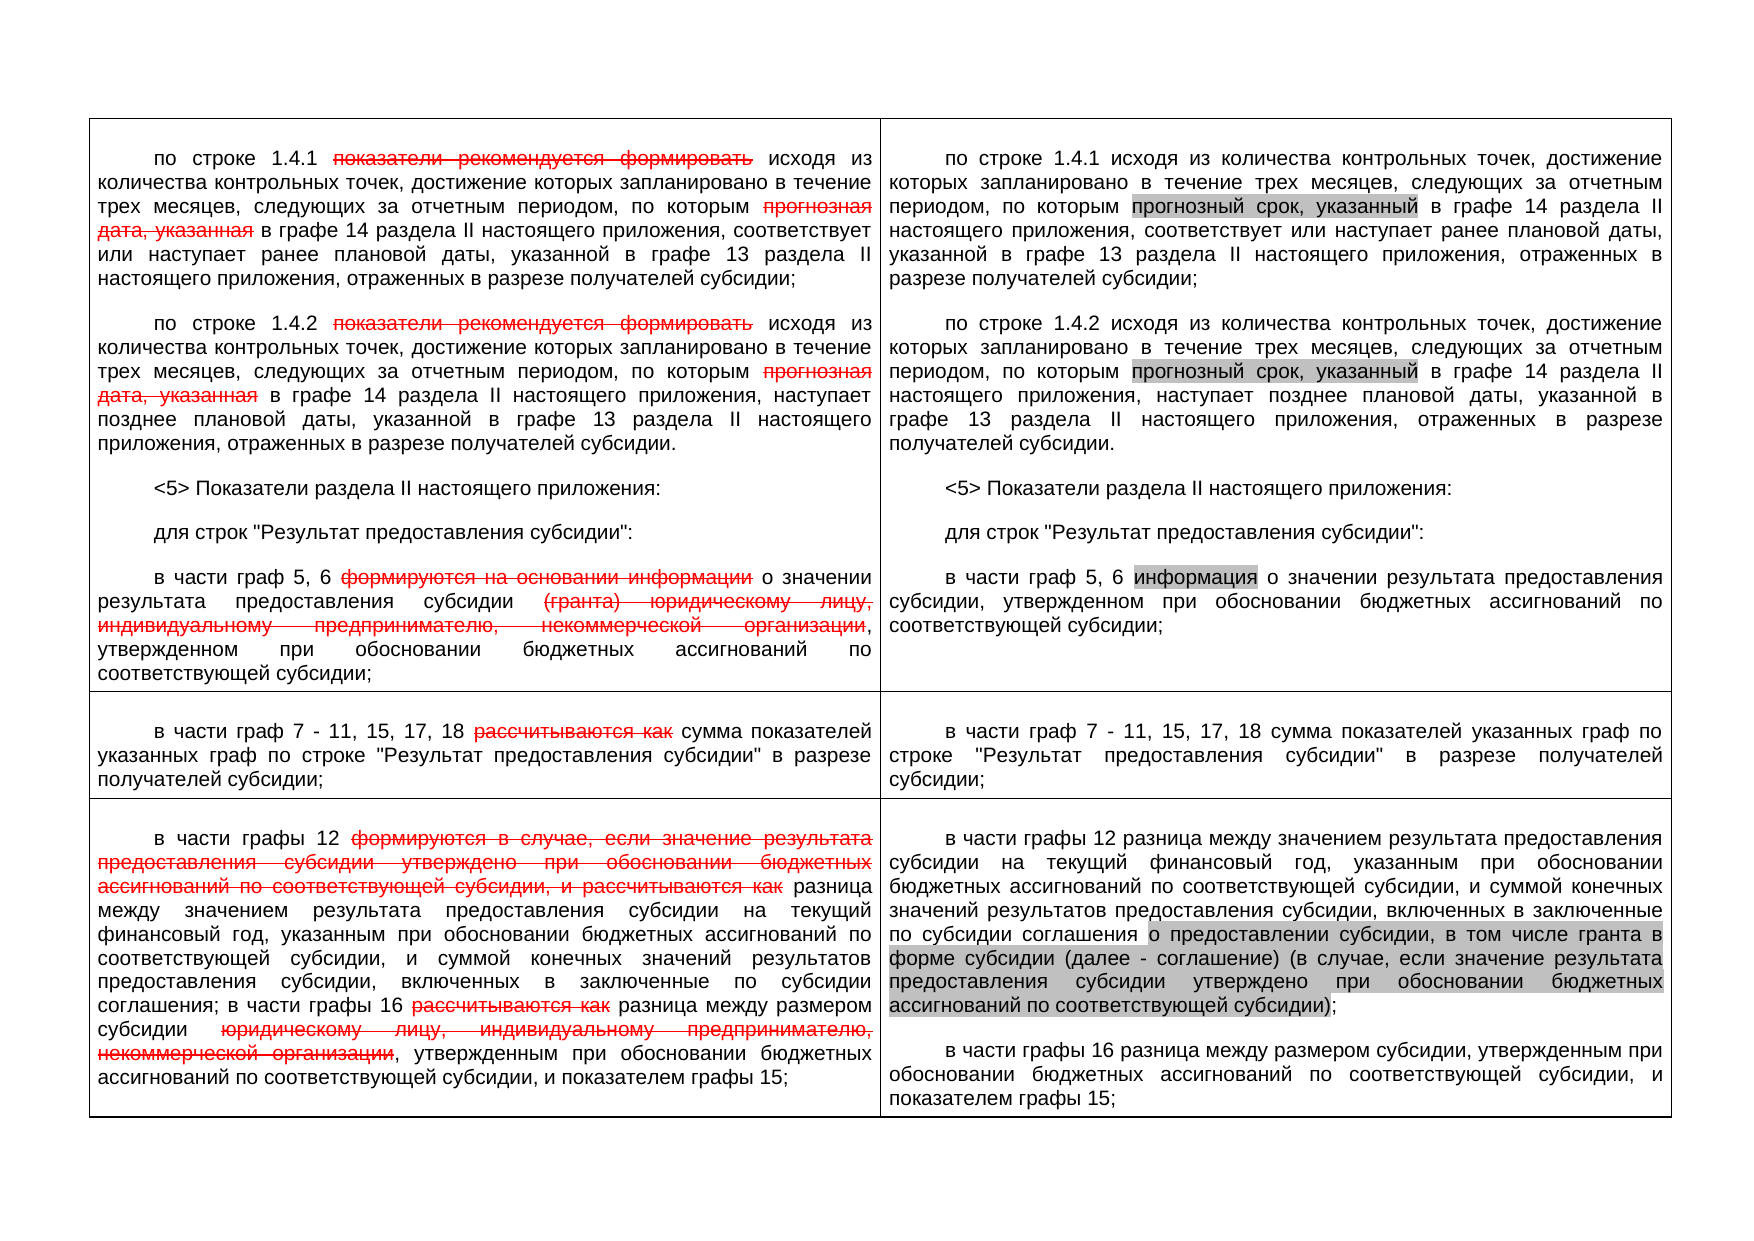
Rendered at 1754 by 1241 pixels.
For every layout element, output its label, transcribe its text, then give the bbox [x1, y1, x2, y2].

table_cell в части графы 12 разница между значением результата предоставления субсидии на текущий финансовый год, указанным при обосновании бюджетных ассигнований по соответствующей субсидии, и суммой конечных значений результатов предоставления субсидии, включенных в заключенные по субсидии соглашения о предоставлении субсидии, в том числе гранта в форме субсидии (далее - соглашение) (в случае, если значение результата предоставления субсидии утверждено при обосновании бюджетных ассигнований по соответствующей субсидии); в части графы 16 разница между размером субсидии, утвержденным при обосновании бюджетных ассигнований по соответствующей субсидии, и показателем графы 15; [881, 799, 1671, 1116]
table_cell по строке 1.4.1 исходя из количества контрольных точек, достижение которых запланировано в течение трех месяцев, следующих за отчетным периодом, по которым прогнозный срок, указанный в графе 14 раздела II настоящего приложения, соответствует или наступает ранее плановой даты, указанной в графе 13 раздела II настоящего приложения, отраженных в разрезе получателей субсидии; по строке 1.4.2 исходя из количества контрольных точек, достижение которых запланировано в течение трех месяцев, следующих за отчетным периодом, по которым прогнозный срок, указанный в графе 14 раздела II настоящего приложения, наступает позднее плановой даты, указанной в графе 13 раздела II настоящего приложения, отраженных в разрезе получателей субсидии. <5> Показатели раздела II настоящего приложения: для строк "Результат предоставления субсидии": в части граф 5, 6 информация о значении результата предоставления субсидии, утвержденном при обосновании бюджетных ассигнований по соответствующей субсидии; [881, 119, 1671, 691]
table_cell в части граф 7 - 11, 15, 17, 18 рассчитываются как сумма показателей указанных граф по строке "Результат предоставления субсидии" в разрезе получателей субсидии; [90, 692, 880, 797]
table_cell в части граф 7 - 11, 15, 17, 18 сумма показателей указанных граф по строке "Результат предоставления субсидии" в разрезе получателей субсидии; [881, 692, 1671, 797]
table_cell по строке 1.4.1 показатели рекомендуется формировать исходя из количества контрольных точек, достижение которых запланировано в течение трех месяцев, следующих за отчетным периодом, по которым прогнозная дата, указанная в графе 14 раздела II настоящего приложения, соответствует или наступает ранее плановой даты, указанной в графе 13 раздела II настоящего приложения, отраженных в разрезе получателей субсидии; по строке 1.4.2 показатели рекомендуется формировать исходя из количества контрольных точек, достижение которых запланировано в течение трех месяцев, следующих за отчетным периодом, по которым прогнозная дата, указанная в графе 14 раздела II настоящего приложения, наступает позднее плановой даты, указанной в графе 13 раздела II настоящего приложения, отраженных в разрезе получателей субсидии. <5> Показатели раздела II настоящего приложения: для строк "Результат предоставления субсидии": в части граф 5, 6 формируются на основании информации о значении результата предоставления субсидии (гранта) юридическому лицу, индивидуальному предпринимателю, некоммерческой организации, утвержденном при обосновании бюджетных ассигнований по соответствующей субсидии; [90, 119, 880, 691]
table_cell в части графы 12 формируются в случае, если значение результата предоставления субсидии утверждено при обосновании бюджетных ассигнований по соответствующей субсидии, и рассчитываются как разница между значением результата предоставления субсидии на текущий финансовый год, указанным при обосновании бюджетных ассигнований по соответствующей субсидии, и суммой конечных значений результатов предоставления субсидии, включенных в заключенные по субсидии соглашения; в части графы 16 рассчитываются как разница между размером субсидии юридическому лицу, индивидуальному предпринимателю, некоммерческой организации, утвержденным при обосновании бюджетных ассигнований по соответствующей субсидии, и показателем графы 15; [90, 799, 880, 1116]
